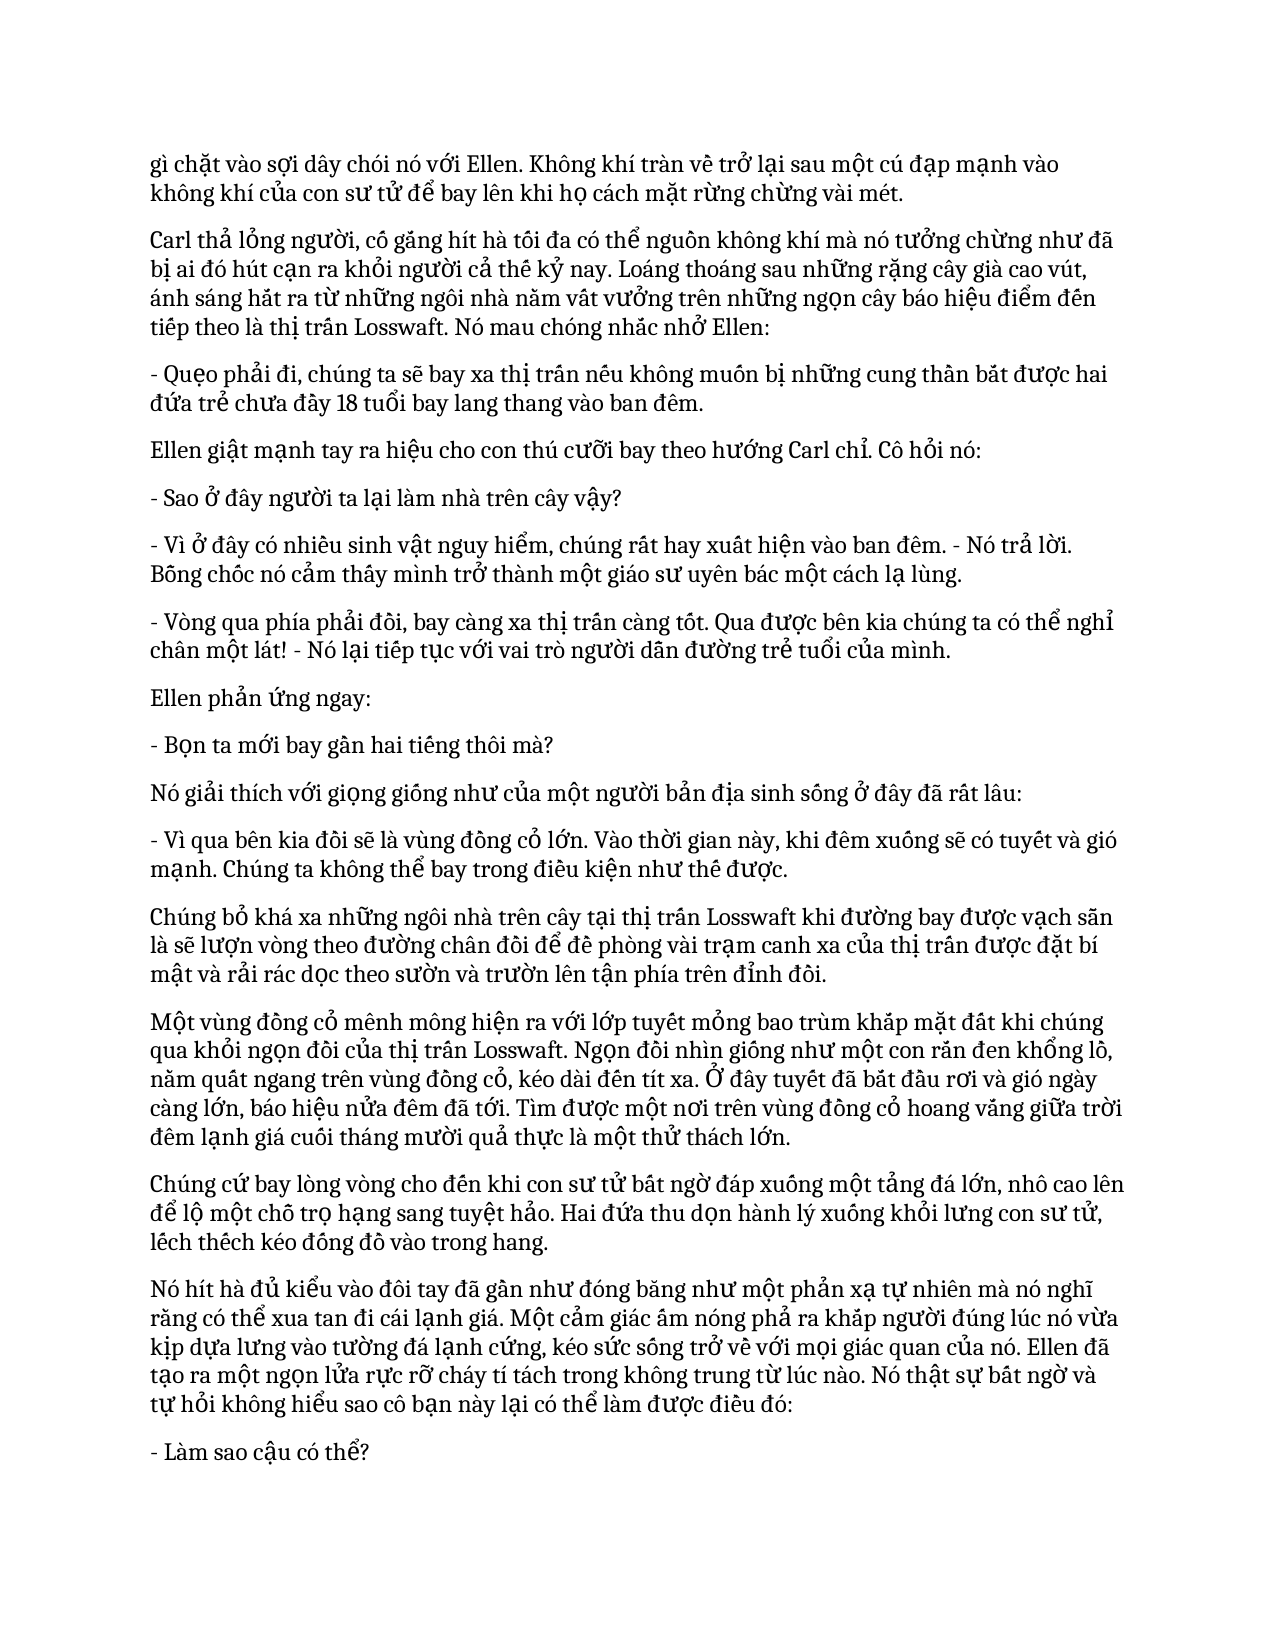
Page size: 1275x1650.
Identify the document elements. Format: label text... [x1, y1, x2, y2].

text - Vì qua bên kia đồi sẽ là vùng đồng cỏ lớn. Vào thời gian này, khi đêm xuống sẽ có tuyết và gió mạnh. Chúng ta không thể bay trong điều kiện như thế được. [150, 826, 1125, 884]
text Ellen phản ứng ngay: [150, 684, 1125, 712]
text - Làm sao cậu có thể? [150, 1437, 1125, 1466]
text - Bọn ta mới bay gần hai tiếng thôi mà? [150, 731, 1125, 760]
text Một vùng đồng cỏ mênh mông hiện ra với lớp tuyết mỏng bao trùm khắp mặt đất khi chúng qua khỏi ngọn đồi của thị trấn Losswaft. Ngọn đồi nhìn giống như một con rắn đen khổng lồ, nằm quất ngang trên vùng đồng cỏ, kéo dài đến tít xa. Ở đây tuyết đã bắt đầu rơi và gió ngày càng lớn, báo hiệu nửa đêm đã tới. Tìm được một nơi trên vùng đồng cỏ hoang vắng giữa trời đêm lạnh giá cuối tháng mười quả thực là một thử thách lớn. [150, 1007, 1125, 1151]
text - Quẹo phải đi, chúng ta sẽ bay xa thị trấn nếu không muốn bị những cung thần bắt được hai đứa trẻ chưa đầy 18 tuổi bay lang thang vào ban đêm. [150, 360, 1125, 417]
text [150, 150, 1125, 207]
text Nó hít hà đủ kiểu vào đôi tay đã gần như đóng băng như một phản xạ tự nhiên mà nó nghĩ rằng có thể xua tan đi cái lạnh giá. Một cảm giác ấm nóng phả ra khắp người đúng lúc nó vừa kịp dựa lưng vào tường đá lạnh cứng, kéo sức sống trở về với mọi giác quan của nó. Ellen đã tạo ra một ngọn lửa rực rỡ cháy tí tách trong không trung từ lúc nào. Nó thật sự bất ngờ và tự hỏi không hiểu sao cô bạn này lại có thể làm được điều đó: [150, 1275, 1125, 1419]
text - Vì ở đây có nhiều sinh vật nguy hiểm, chúng rất hay xuất hiện vào ban đêm. - Nó trả lời. Bỗng chốc nó cảm thấy mình trở thành một giáo sư uyên bác một cách lạ lùng. [150, 531, 1125, 589]
text Carl thả lỏng người, cố gắng hít hà tối đa có thể nguồn không khí mà nó tưởng chừng như đã bị ai đó hút cạn ra khỏi người cả thế kỷ nay. Loáng thoáng sau những rặng cây già cao vút, ánh sáng hắt ra từ những ngôi nhà nằm vất vưởng trên những ngọn cây báo hiệu điểm đến tiếp theo là thị trấn Losswaft. Nó mau chóng nhắc nhở Ellen: [150, 226, 1125, 341]
text Chúng bỏ khá xa những ngôi nhà trên cây tại thị trấn Losswaft khi đường bay được vạch sẵn là sẽ lượn vòng theo đường chân đồi để đề phòng vài trạm canh xa của thị trấn được đặt bí mật và rải rác dọc theo sườn và trườn lên tận phía trên đỉnh đồi. [150, 902, 1125, 989]
text Ellen giật mạnh tay ra hiệu cho con thú cưỡi bay theo hướng Carl chỉ. Cô hỏi nó: [150, 436, 1125, 465]
text Nó giải thích với giọng giống như của một người bản địa sinh sống ở đây đã rất lâu: [150, 779, 1125, 807]
text - Vòng qua phía phải đồi, bay càng xa thị trấn càng tốt. Qua được bên kia chúng ta có thể nghỉ chân một lát! - Nó lại tiếp tục với vai trò người dẫn đường trẻ tuổi của mình. [150, 607, 1125, 665]
text Chúng cứ bay lòng vòng cho đến khi con sư tử bất ngờ đáp xuống một tảng đá lớn, nhô cao lên để lộ một chỗ trọ hạng sang tuyệt hảo. Hai đứa thu dọn hành lý xuống khỏi lưng con sư tử, lếch thếch kéo đống đồ vào trong hang. [150, 1170, 1125, 1256]
text - Sao ở đây người ta lại làm nhà trên cây vậy? [150, 484, 1125, 512]
